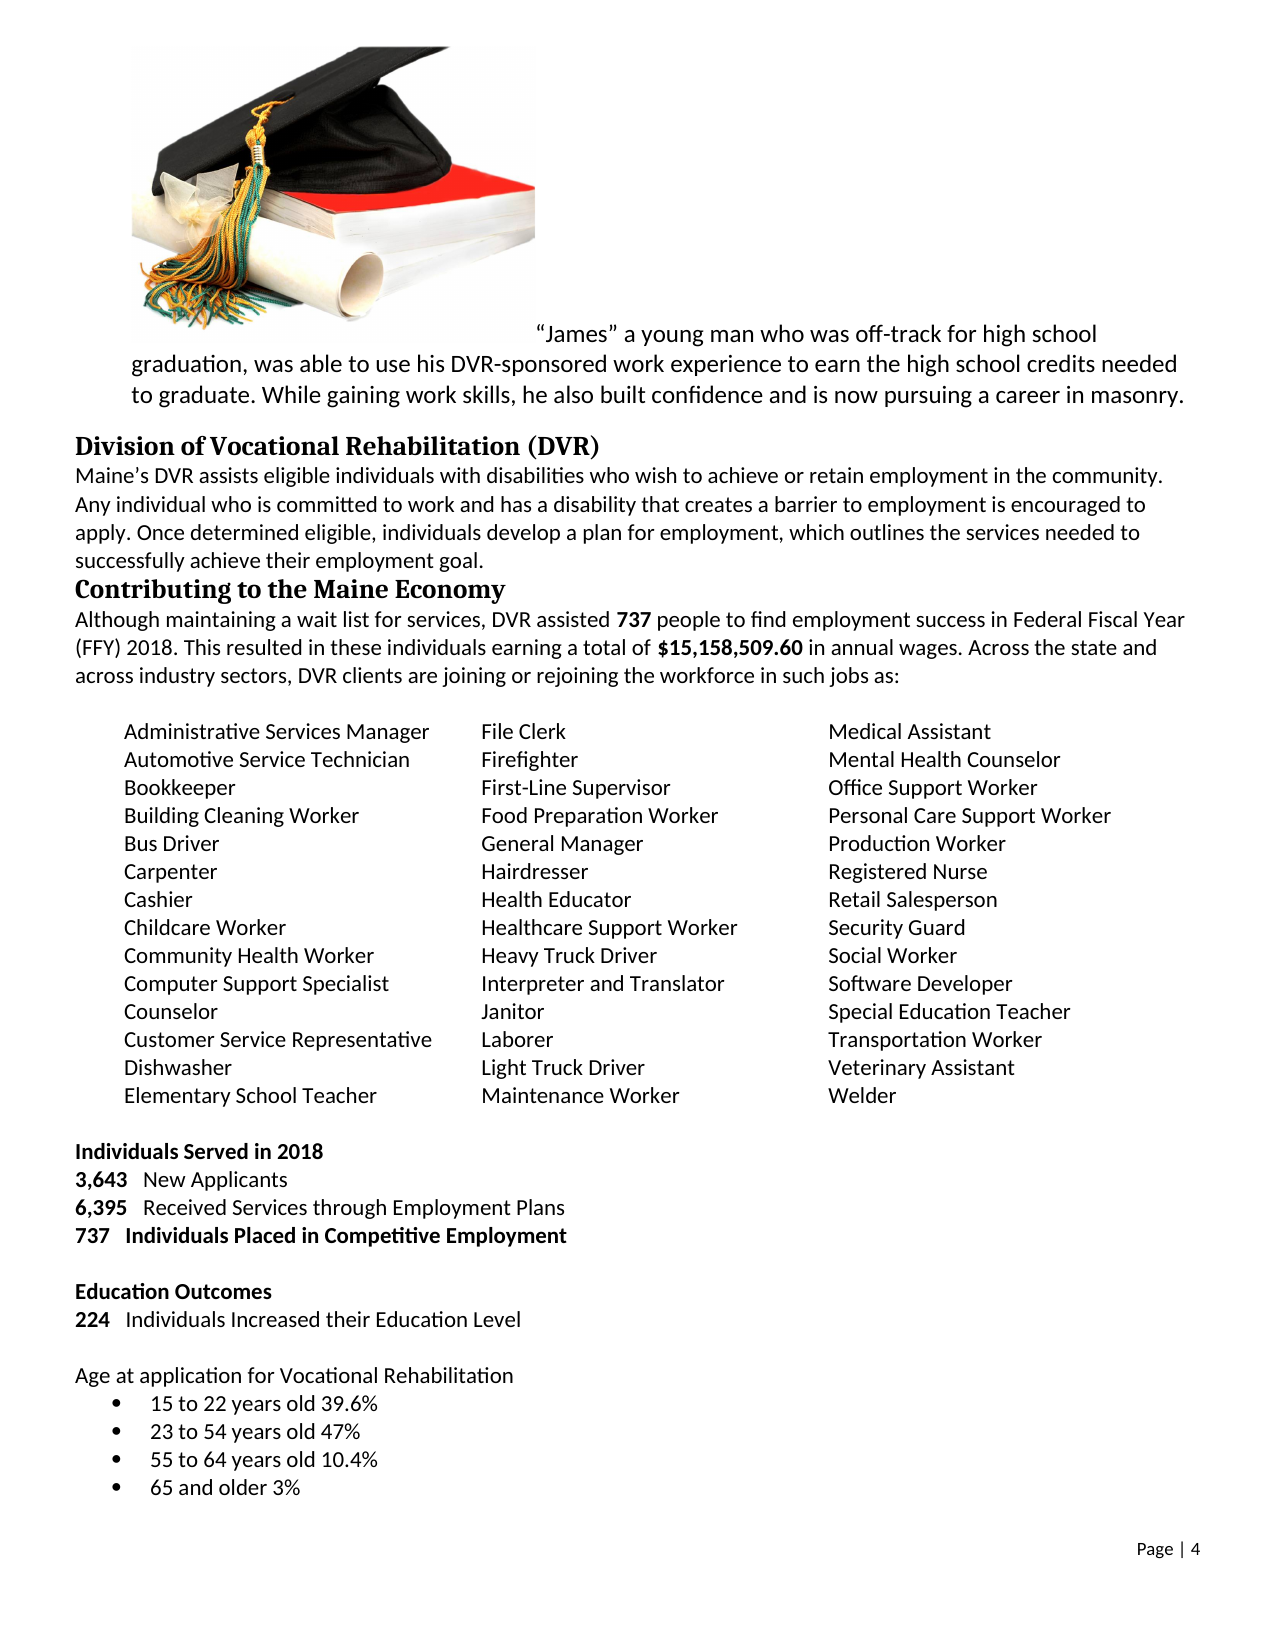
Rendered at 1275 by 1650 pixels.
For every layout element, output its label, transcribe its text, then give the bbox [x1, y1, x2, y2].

list 65 and older 3% [112, 1473, 1200, 1502]
list 15 to 22 years old 39.6% [112, 1389, 1200, 1417]
text 6,395 Received Services through Employment Plans [75, 1193, 1200, 1221]
table_cell Elementary School Teacher [112, 1081, 469, 1109]
text Although maintaining a wait list for services, DVR assisted 737 people to find employment success in Federal Fiscal Year (FFY) 2018. This resulted in these individuals earning a total of $15,158,509.60 in annual wages. Across the state and across industry sectors, DVR clients are joining or rejoining the workforce in such jobs as: [75, 605, 1200, 689]
table_cell Office Support Worker [816, 773, 1163, 801]
text 3,643 New Applicants [75, 1165, 1200, 1193]
table_cell Mental Health Counselor [816, 745, 1163, 773]
table_cell Security Guard [816, 913, 1163, 941]
table_cell Health Educator [469, 885, 816, 913]
table_cell Bus Driver [112, 829, 469, 857]
table_cell Laborer [469, 1025, 816, 1053]
table_cell Firefighter [469, 745, 816, 773]
text 737 Individuals Placed in Competitive Employment [75, 1221, 1200, 1249]
text Education Outcomes [75, 1277, 1200, 1305]
table_header Administrative Services Manager [112, 717, 469, 745]
text Individuals Served in 2018 [75, 1137, 1200, 1165]
table_cell Childcare Worker [112, 913, 469, 941]
table_cell Automotive Service Technician [112, 745, 469, 773]
table_header File Clerk [469, 717, 816, 745]
table_cell Dishwasher [112, 1053, 469, 1081]
table_cell Heavy Truck Driver [469, 941, 816, 969]
table_cell Light Truck Driver [469, 1053, 816, 1081]
list 23 to 54 years old 47% [112, 1417, 1200, 1446]
table_cell Maintenance Worker [469, 1081, 816, 1109]
table_cell Production Worker [816, 829, 1163, 857]
table_header Medical Assistant [816, 717, 1163, 745]
table_cell Cashier [112, 885, 469, 913]
table_cell Registered Nurse [816, 857, 1163, 885]
table_cell Food Preparation Worker [469, 801, 816, 829]
table_cell Healthcare Support Worker [469, 913, 816, 941]
table_cell Social Worker [816, 941, 1163, 969]
table_cell First-Line Supervisor [469, 773, 816, 801]
subtitle Division of Vocational Rehabilitation (DVR) [75, 431, 1200, 462]
table_cell Welder [816, 1081, 1163, 1109]
table_cell Carpenter [112, 857, 469, 885]
table_cell Personal Care Support Worker [816, 801, 1163, 829]
text 224 Individuals Increased their Education Level [75, 1305, 1200, 1333]
table_cell Transportation Worker [816, 1025, 1163, 1053]
table_cell Counselor [112, 997, 469, 1025]
text Age at application for Vocational Rehabilitation [75, 1361, 1200, 1389]
table_cell Veterinary Assistant [816, 1053, 1163, 1081]
table_cell Computer Support Specialist [112, 969, 469, 997]
text Maine’s DVR assists eligible individuals with disabilities who wish to achieve or retain employment in the community. Any individual who is committed to work and has a disability that creates a barrier to employment is encouraged to apply. Once determined eligible, individuals develop a plan for employment, which outlines the services needed to successfully achieve their employment goal. [75, 462, 1200, 574]
table_cell Building Cleaning Worker [112, 801, 469, 829]
table_cell Hairdresser [469, 857, 816, 885]
table_cell General Manager [469, 829, 816, 857]
table_cell Community Health Worker [112, 941, 469, 969]
table_cell Retail Salesperson [816, 885, 1163, 913]
table_cell Bookkeeper [112, 773, 469, 801]
table_cell Janitor [469, 997, 816, 1025]
table_cell Special Education Teacher [816, 997, 1163, 1025]
picture [131, 46, 536, 343]
table_cell Software Developer [816, 969, 1163, 997]
subtitle Contributing to the Maine Economy [75, 574, 1200, 605]
table_cell Customer Service Representative [112, 1025, 469, 1053]
table_cell Interpreter and Translator [469, 969, 816, 997]
list 55 to 64 years old 10.4% [112, 1446, 1200, 1473]
